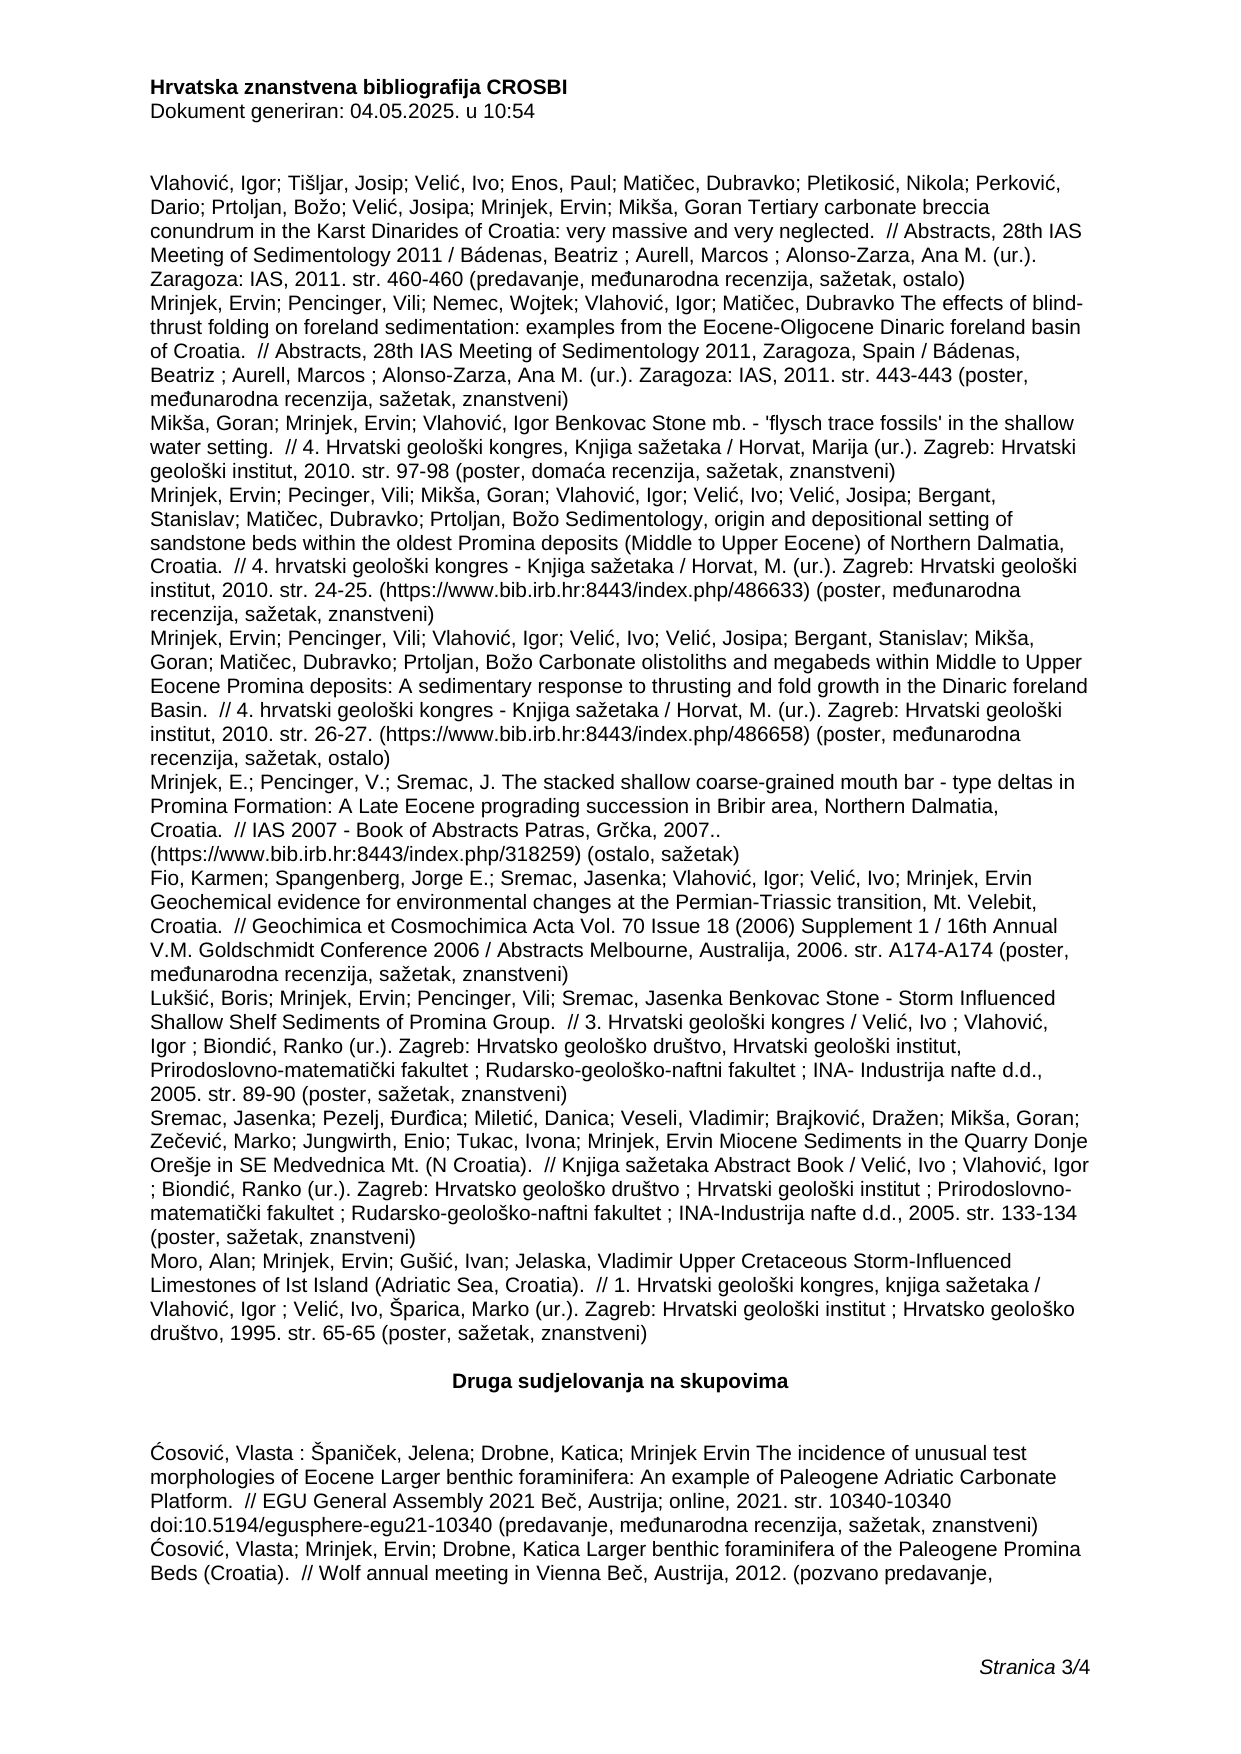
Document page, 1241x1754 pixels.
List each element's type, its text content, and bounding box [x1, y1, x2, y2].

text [150, 1537, 1090, 1584]
text Vlahović, Igor; Tišljar, Josip; Velić, Ivo; Enos, Paul; Matičec, Dubravko; Pletikosić, Nikola; Perković, Dario; Prtoljan, Božo; Velić, Josipa; Mrinjek, Ervin; Mikša, Goran [150, 171, 1090, 291]
text Fio, Karmen; Spangenberg, Jorge E.; Sremac, Jasenka; Vlahović, Igor; Velić, Ivo; Mrinjek, Ervin [150, 866, 1090, 986]
text Mrinjek, Ervin; Pencinger, Vili; Vlahović, Igor; Velić, Ivo; Velić, Josipa; Bergant, Stanislav; Mikša, Goran; Matičec, Dubravko; Prtoljan, Božo [150, 626, 1090, 770]
text Moro, Alan; Mrinjek, Ervin; Gušić, Ivan; Jelaska, Vladimir [150, 1249, 1090, 1345]
text Lukšić, Boris; Mrinjek, Ervin; Pencinger, Vili; Sremac, Jasenka [150, 986, 1090, 1105]
text Mikša, Goran; Mrinjek, Ervin; Vlahović, Igor [150, 411, 1090, 482]
text Mrinjek, E.; Pencinger, V.; Sremac, J. [150, 770, 1090, 866]
text Mrinjek, Ervin; Pencinger, Vili; Nemec, Wojtek; Vlahović, Igor; Matičec, Dubravko [150, 291, 1090, 411]
subtitle Druga sudjelovanja na skupovima [150, 1369, 1090, 1393]
text Ćosović, Vlasta : Španiček, Jelena; Drobne, Katica; Mrinjek Ervin [150, 1441, 1090, 1537]
text Mrinjek, Ervin; Pecinger, Vili; Mikša, Goran; Vlahović, Igor; Velić, Ivo; Velić, Josipa; Bergant, Stanislav; Matičec, Dubravko; Prtoljan, Božo [150, 482, 1090, 626]
text Sremac, Jasenka; Pezelj, Đurđica; Miletić, Danica; Veseli, Vladimir; Brajković, Dražen; Mikša, Goran; Zečević, Marko; Jungwirth, Enio; Tukac, Ivona; Mrinjek, Ervin [150, 1105, 1090, 1249]
